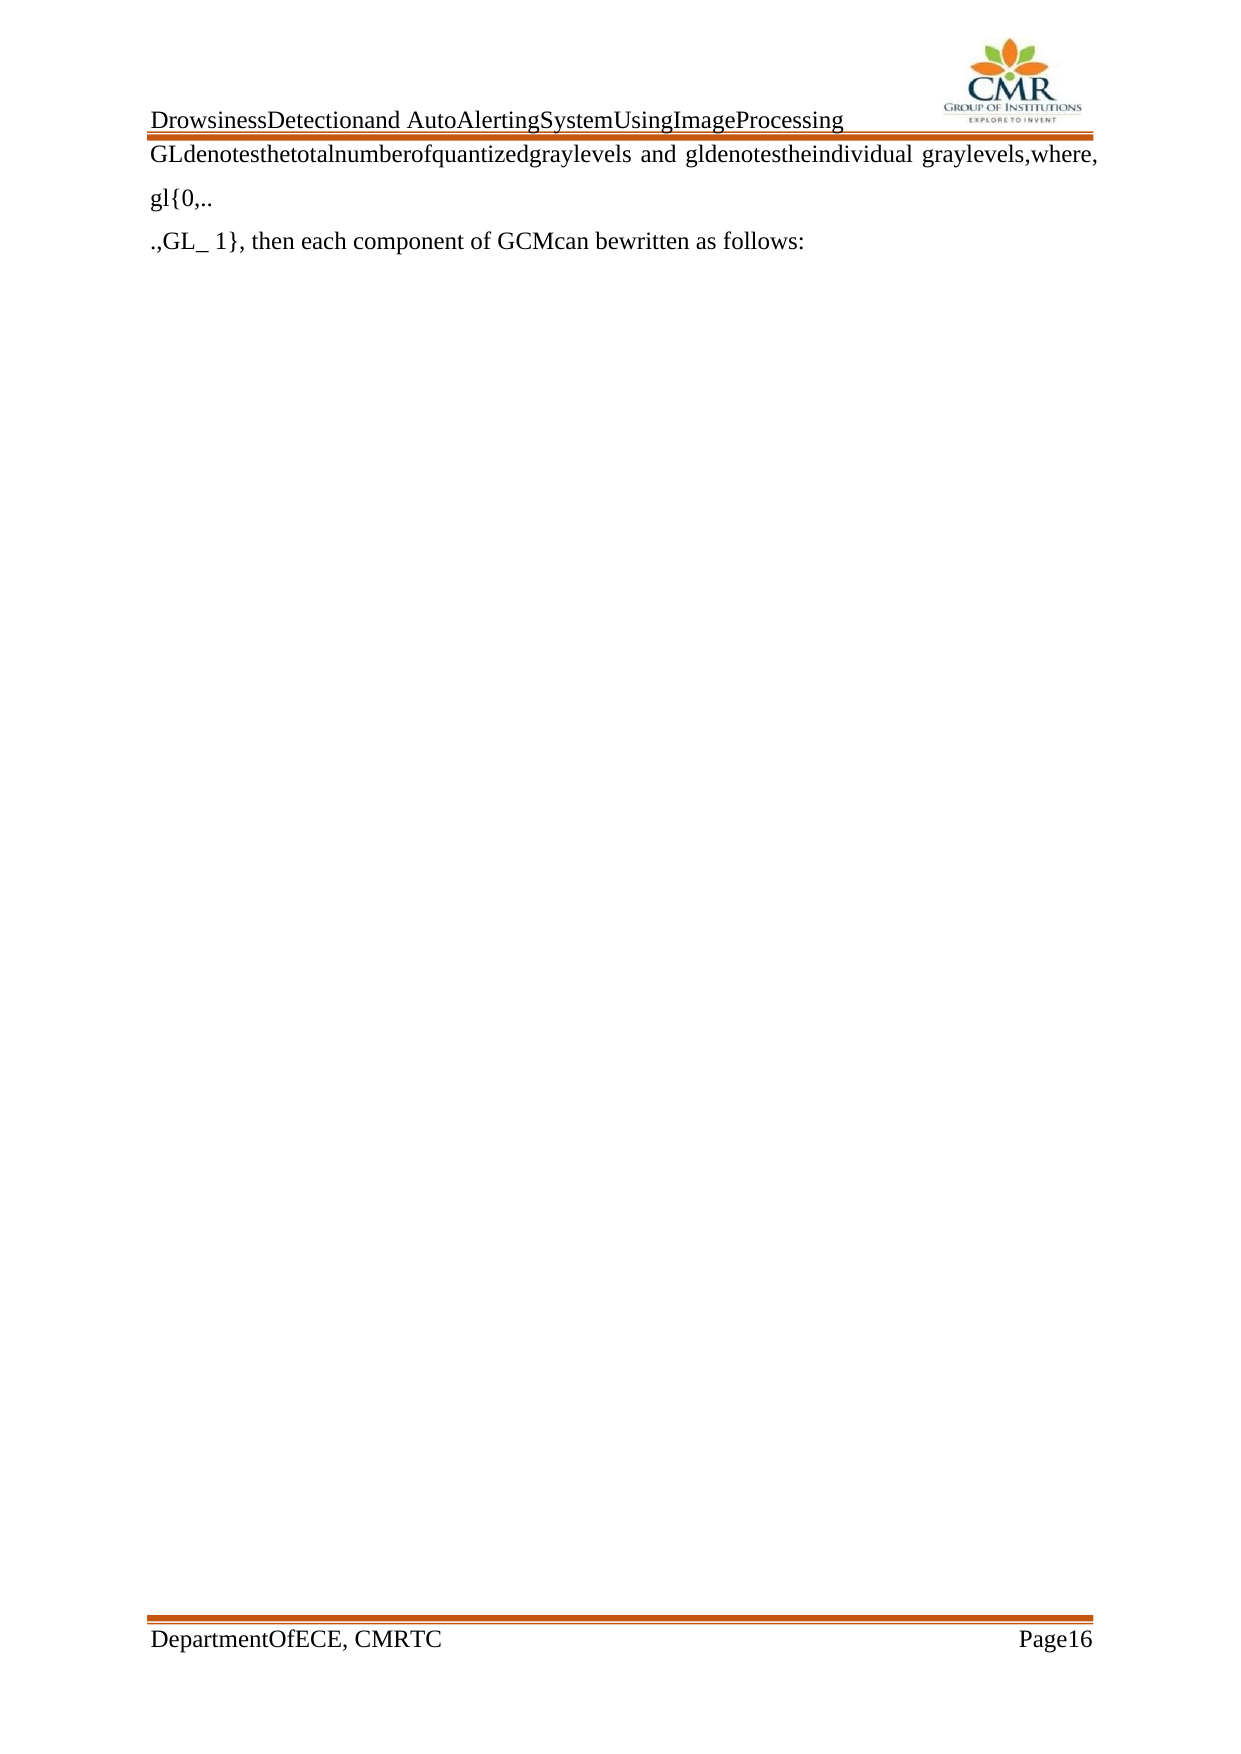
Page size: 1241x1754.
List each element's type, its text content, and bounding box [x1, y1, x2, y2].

text .,GL_ 1}, then each component of GCMcan bewritten as follows: [150, 226, 1161, 255]
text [150, 139, 1098, 211]
picture [942, 37, 1082, 124]
